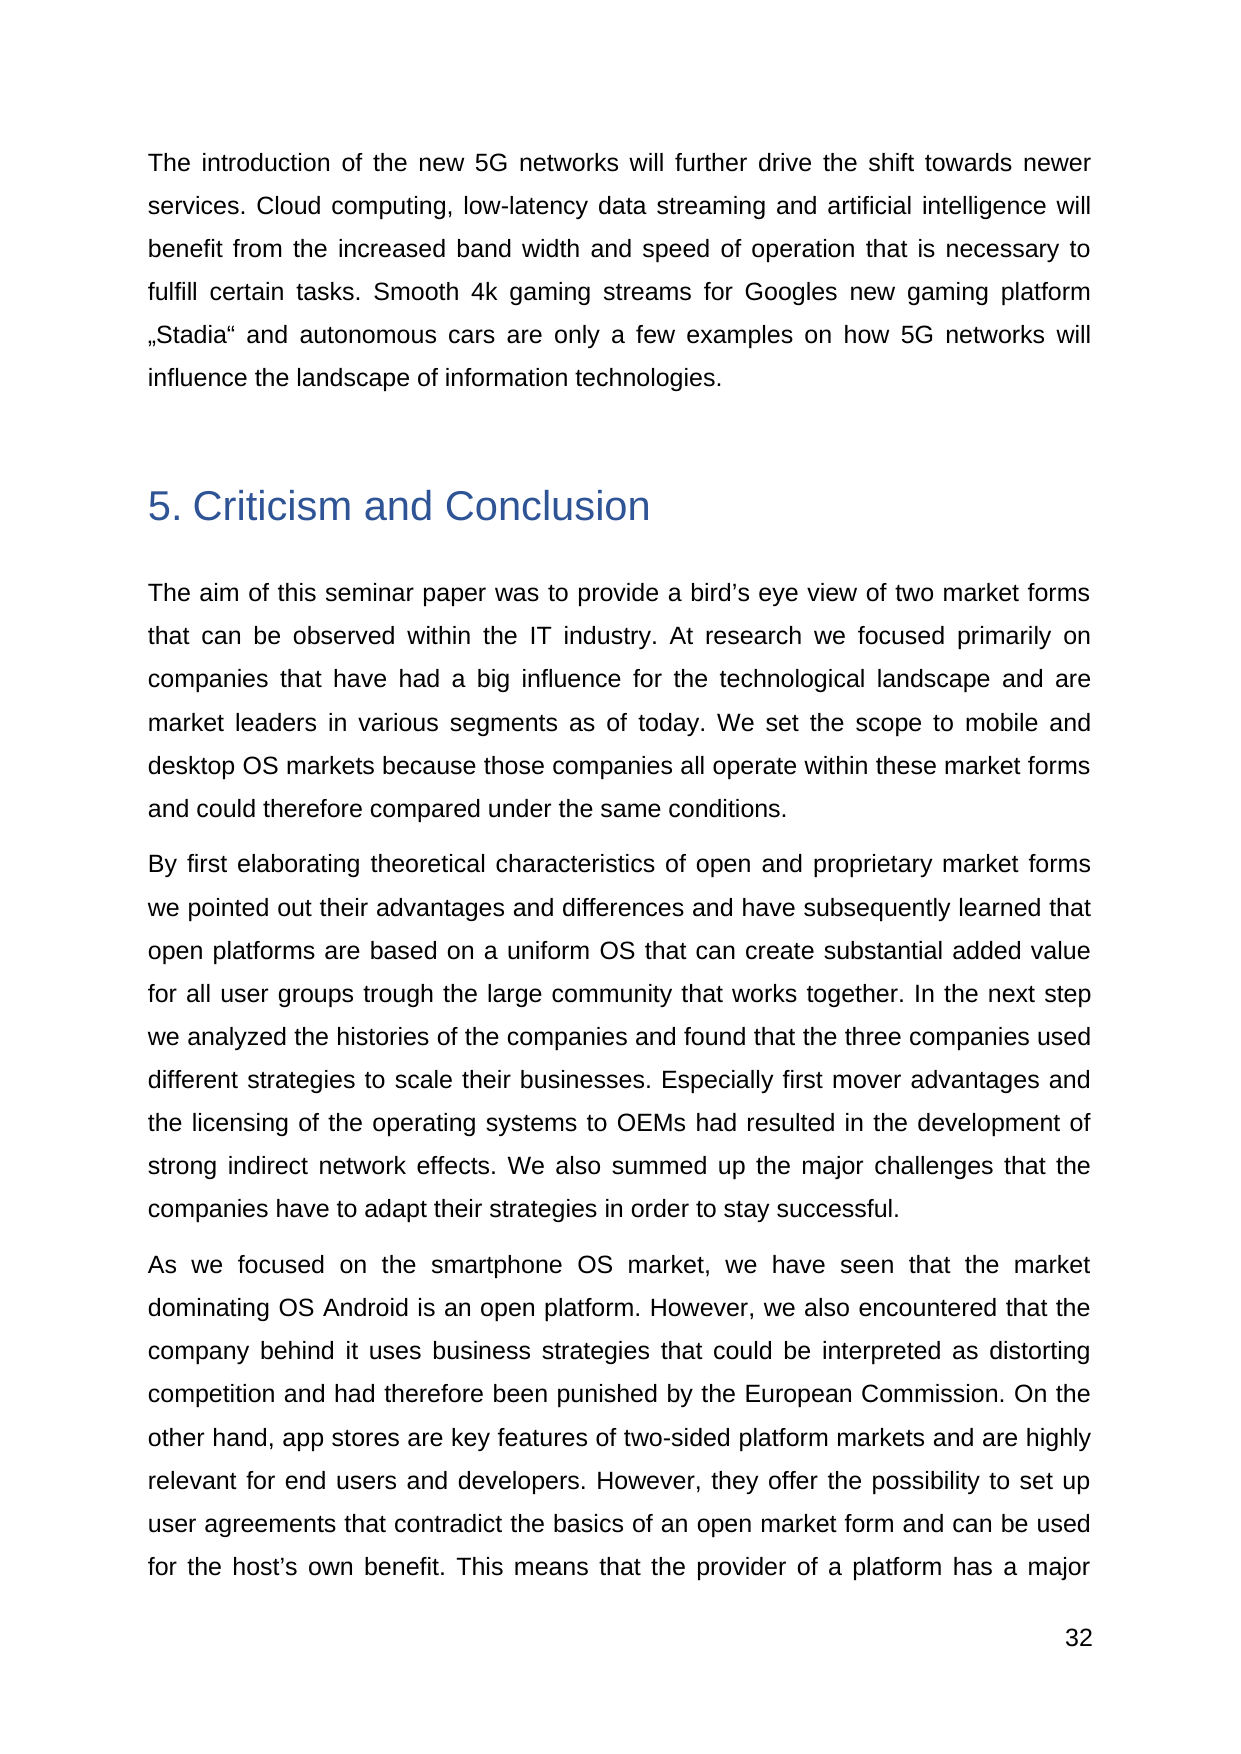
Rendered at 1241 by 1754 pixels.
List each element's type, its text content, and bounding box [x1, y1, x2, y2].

text The introduction of the new 5G networks will further drive the shift towards newer services. Cloud computing, low-latency data streaming and artificial intelligence will benefit from the increased band width and speed of operation that is necessary to fulfill certain tasks. Smooth 4k gaming streams for Googles new gaming platform „Stadia“ and autonomous cars are only a few examples on how 5G networks will influence the landscape of information technologies. [148, 148, 1093, 392]
text The aim of this seminar paper was to provide a bird’s eye view of two market forms that can be observed within the IT industry. At research we focused primarily on companies that have had a big influence for the technological landscape and are market leaders in various segments as of today. We set the scope to mobile and desktop OS markets because those companies all operate within these market forms and could therefore compared under the same conditions. [148, 578, 1093, 823]
subtitle Criticism and Conclusion [148, 481, 1093, 529]
text By first elaborating theoretical characteristics of open and proprietary market forms we pointed out their advantages and differences and have subsequently learned that open platforms are based on a uniform OS that can create substantial added value for all user groups trough the large community that works together. In the next step we analyzed the histories of the companies and found that the three companies used different strategies to scale their businesses. Especially first mover advantages and the licensing of the operating systems to OEMs had resulted in the development of strong indirect network effects. We also summed up the major challenges that the companies have to adapt their strategies in order to stay successful. [148, 849, 1093, 1223]
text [148, 1250, 1093, 1581]
